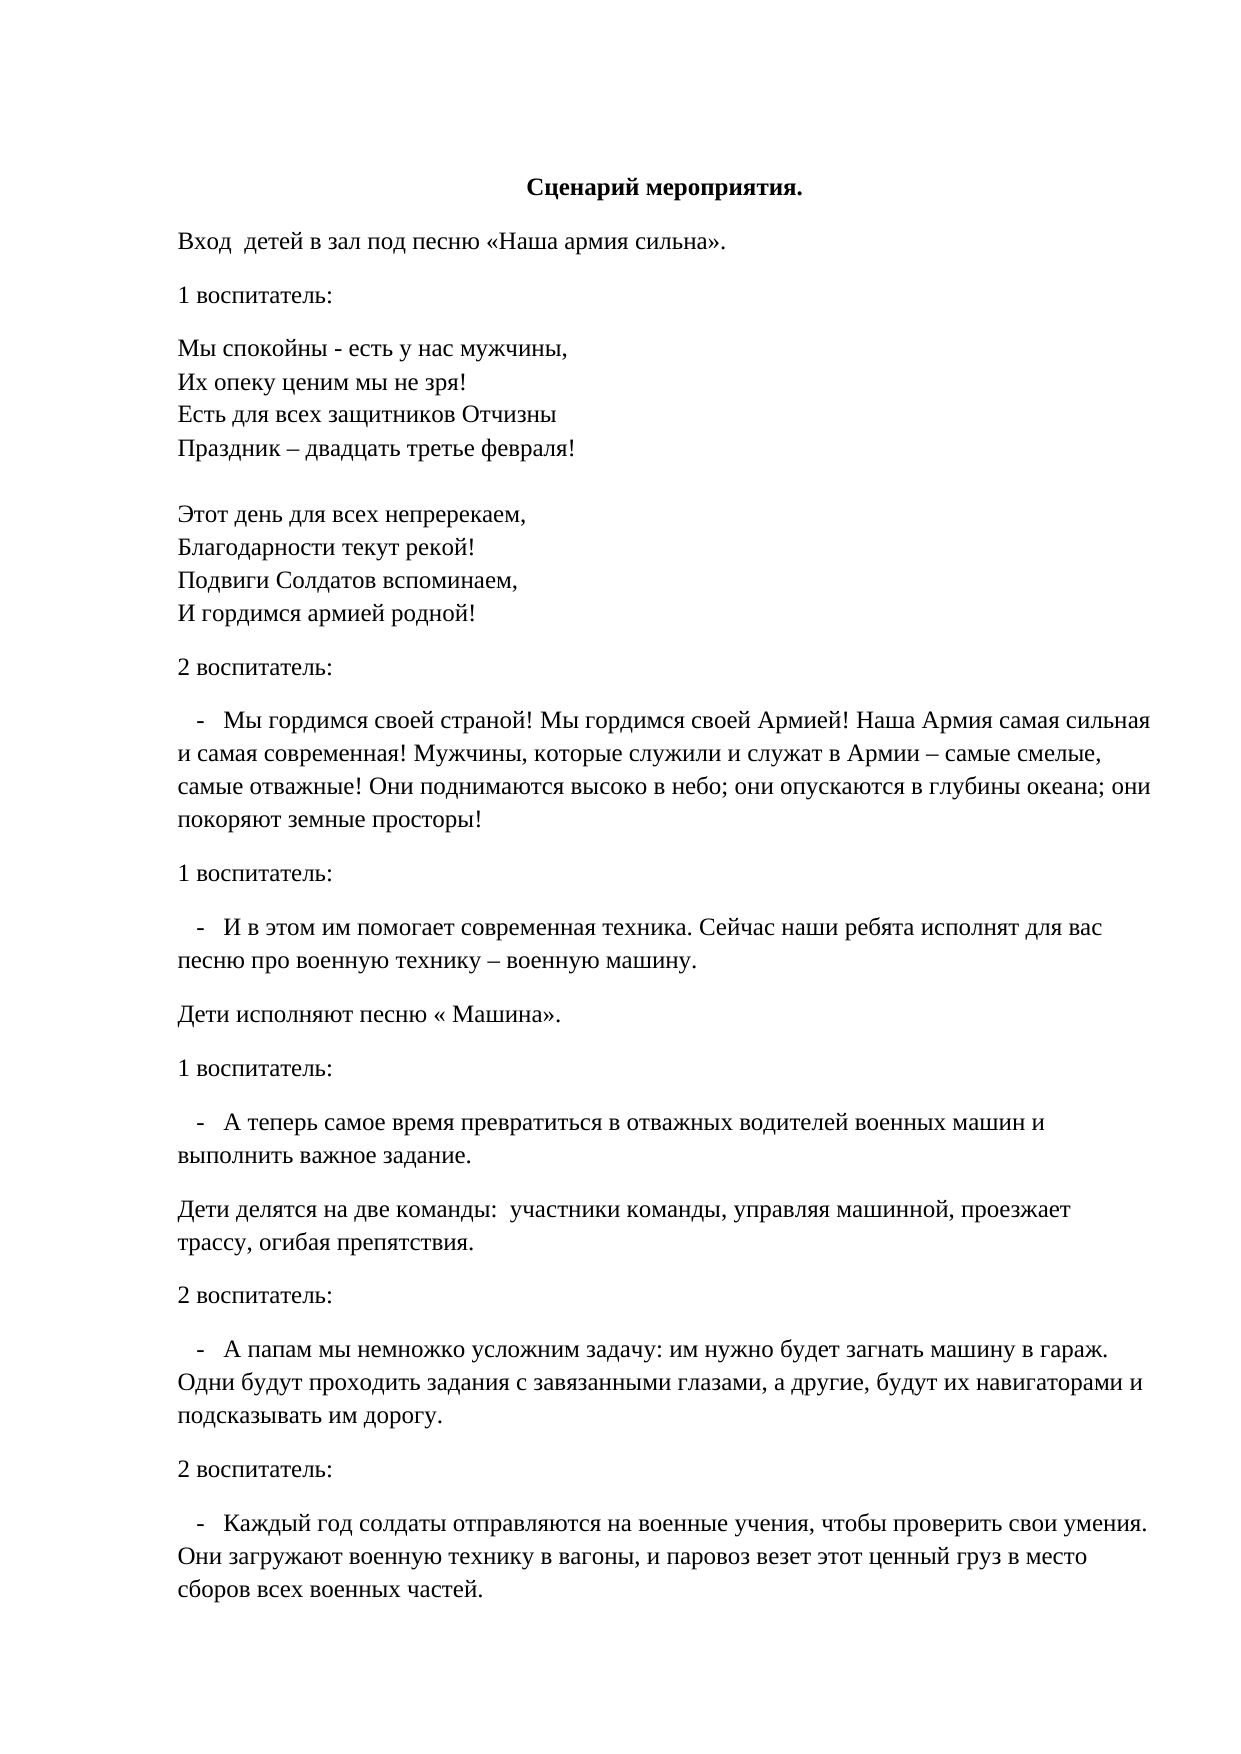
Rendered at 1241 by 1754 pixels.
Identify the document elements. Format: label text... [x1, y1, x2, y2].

text 2 воспитатель: [177, 652, 1152, 680]
text Вход детей в зал под песню «Наша армия сильна». [177, 226, 1152, 254]
text Дети исполняют песню « Машина». [177, 999, 1152, 1028]
text - И в этом им помогает современная техника. Сейчас наши ребята исполнят для вас песню про военную технику – военную машину. [177, 912, 1152, 974]
text Мы спокойны - есть у нас мужчины, Их опеку ценим мы не зря! Есть для всех защитников Отчизны Праздник – двадцать третье февраля! Этот день для всех непререкаем, Благодарности текут рекой! Подвиги Солдатов вспоминаем, И гордимся армией родной! [177, 333, 1152, 626]
text 1 воспитатель: [177, 858, 1152, 887]
text 2 воспитатель: [177, 1454, 1152, 1483]
text 1 воспитатель: [177, 280, 1152, 308]
text - А папам мы немножко усложним задачу: им нужно будет загнать машину в гараж. Одни будут проходить задания с завязанными глазами, а другие, будут их навигаторами и подсказывать им дорогу. [177, 1334, 1152, 1429]
text 1 воспитатель: [177, 1053, 1152, 1082]
text - Мы гордимся своей страной! Мы гордимся своей Армией! Наша Армия самая сильная и самая современная! Мужчины, которые служили и служат в Армии – самые смелые, самые отважные! Они поднимаются высоко в небо; они опускаются в глубины океана; они покоряют земные просторы! [177, 705, 1152, 833]
text - А теперь самое время превратиться в отважных водителей военных машин и выполнить важное задание. [177, 1107, 1152, 1168]
text - Каждый год солдаты отправляются на военные учения, чтобы проверить свои умения. Они загружают военную технику в вагоны, и паровоз везет этот ценный груз в место сборов всех военных частей. [177, 1508, 1152, 1603]
text Дети делятся на две команды: участники команды, управляя машинной, проезжает трассу, огибая препятствия. [177, 1194, 1152, 1255]
text Сценарий мероприятия. [177, 172, 1152, 201]
text 2 воспитатель: [177, 1281, 1152, 1309]
